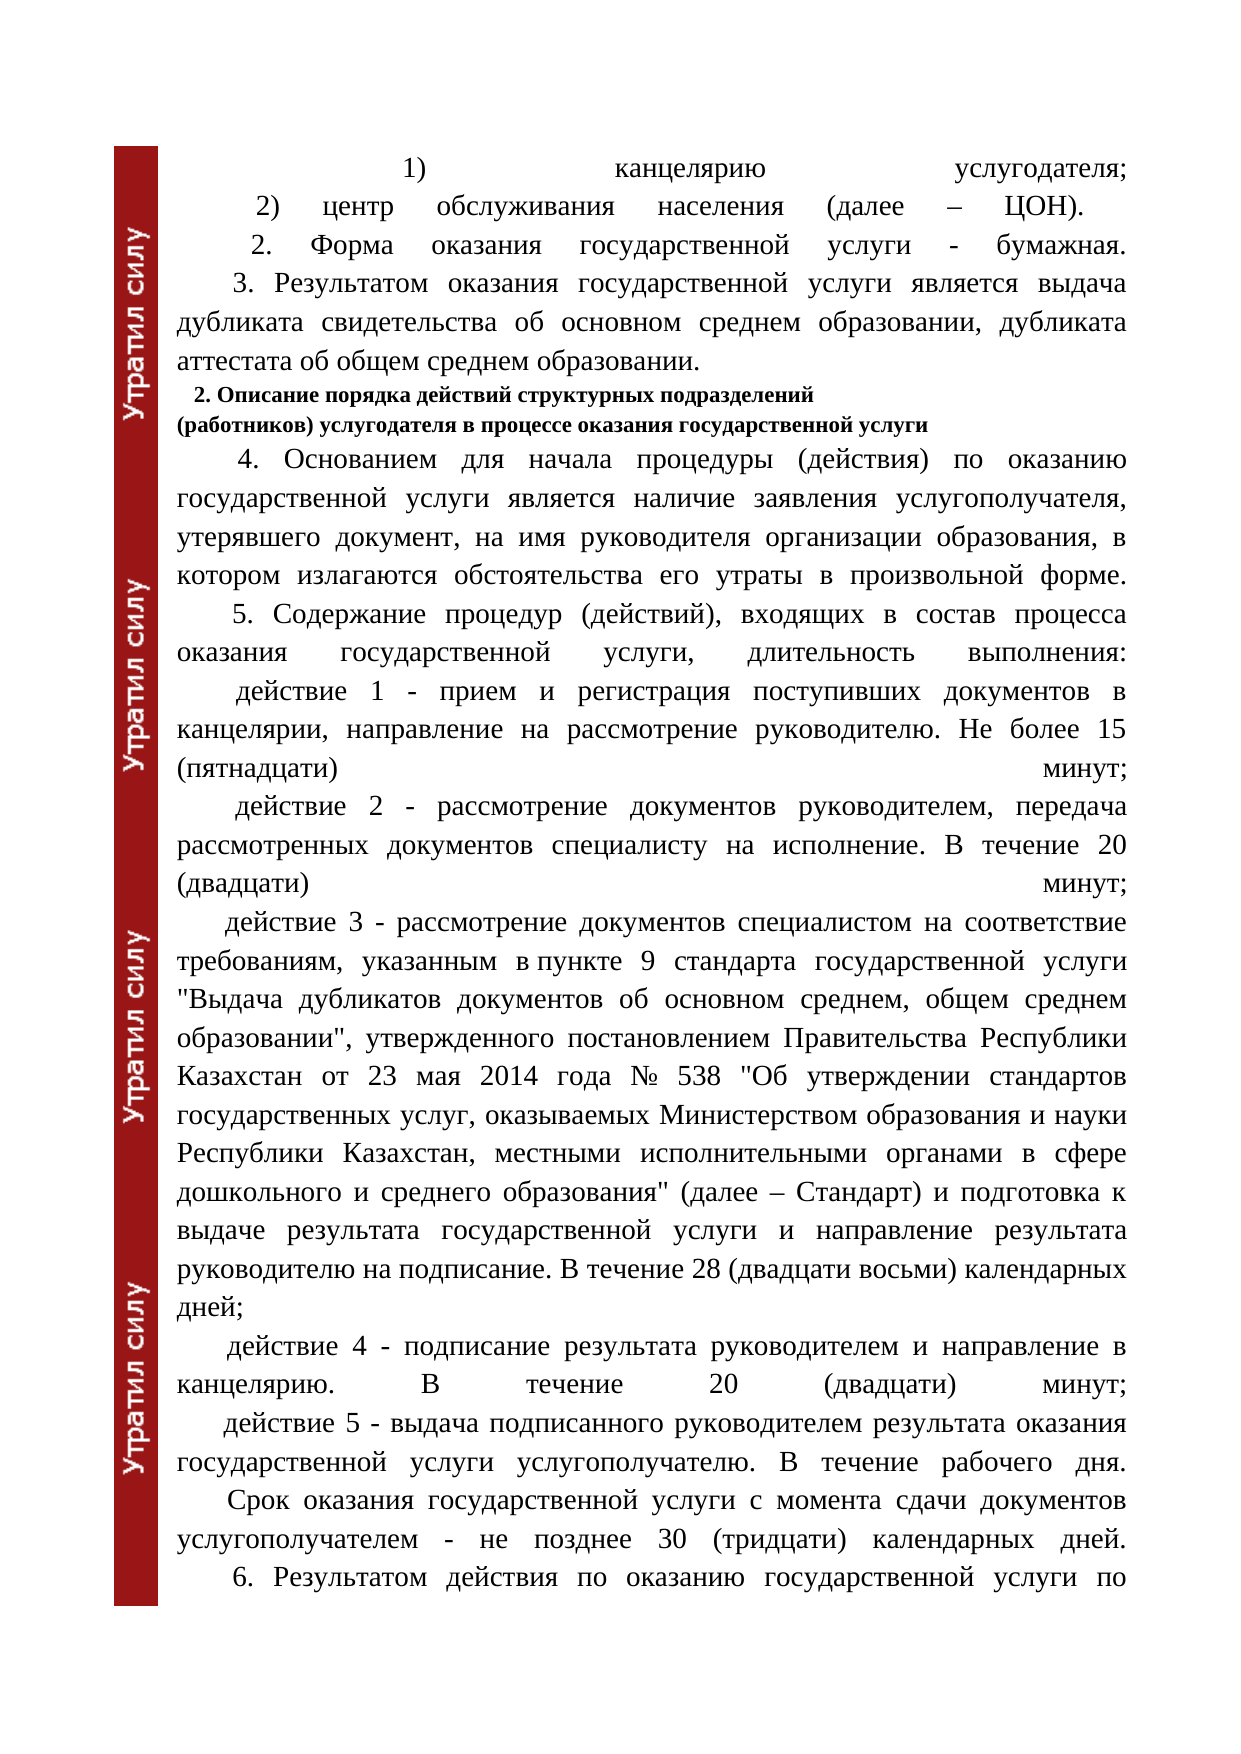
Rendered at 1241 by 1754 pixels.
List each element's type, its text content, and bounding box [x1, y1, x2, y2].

text 2. Описание порядка действий структурных подразделений (работников) услугодателя в процессе оказания государственной услуги [112, 381, 1128, 438]
picture [114, 146, 158, 150]
picture [114, 1593, 158, 1606]
picture [114, 438, 158, 442]
picture [114, 376, 158, 381]
